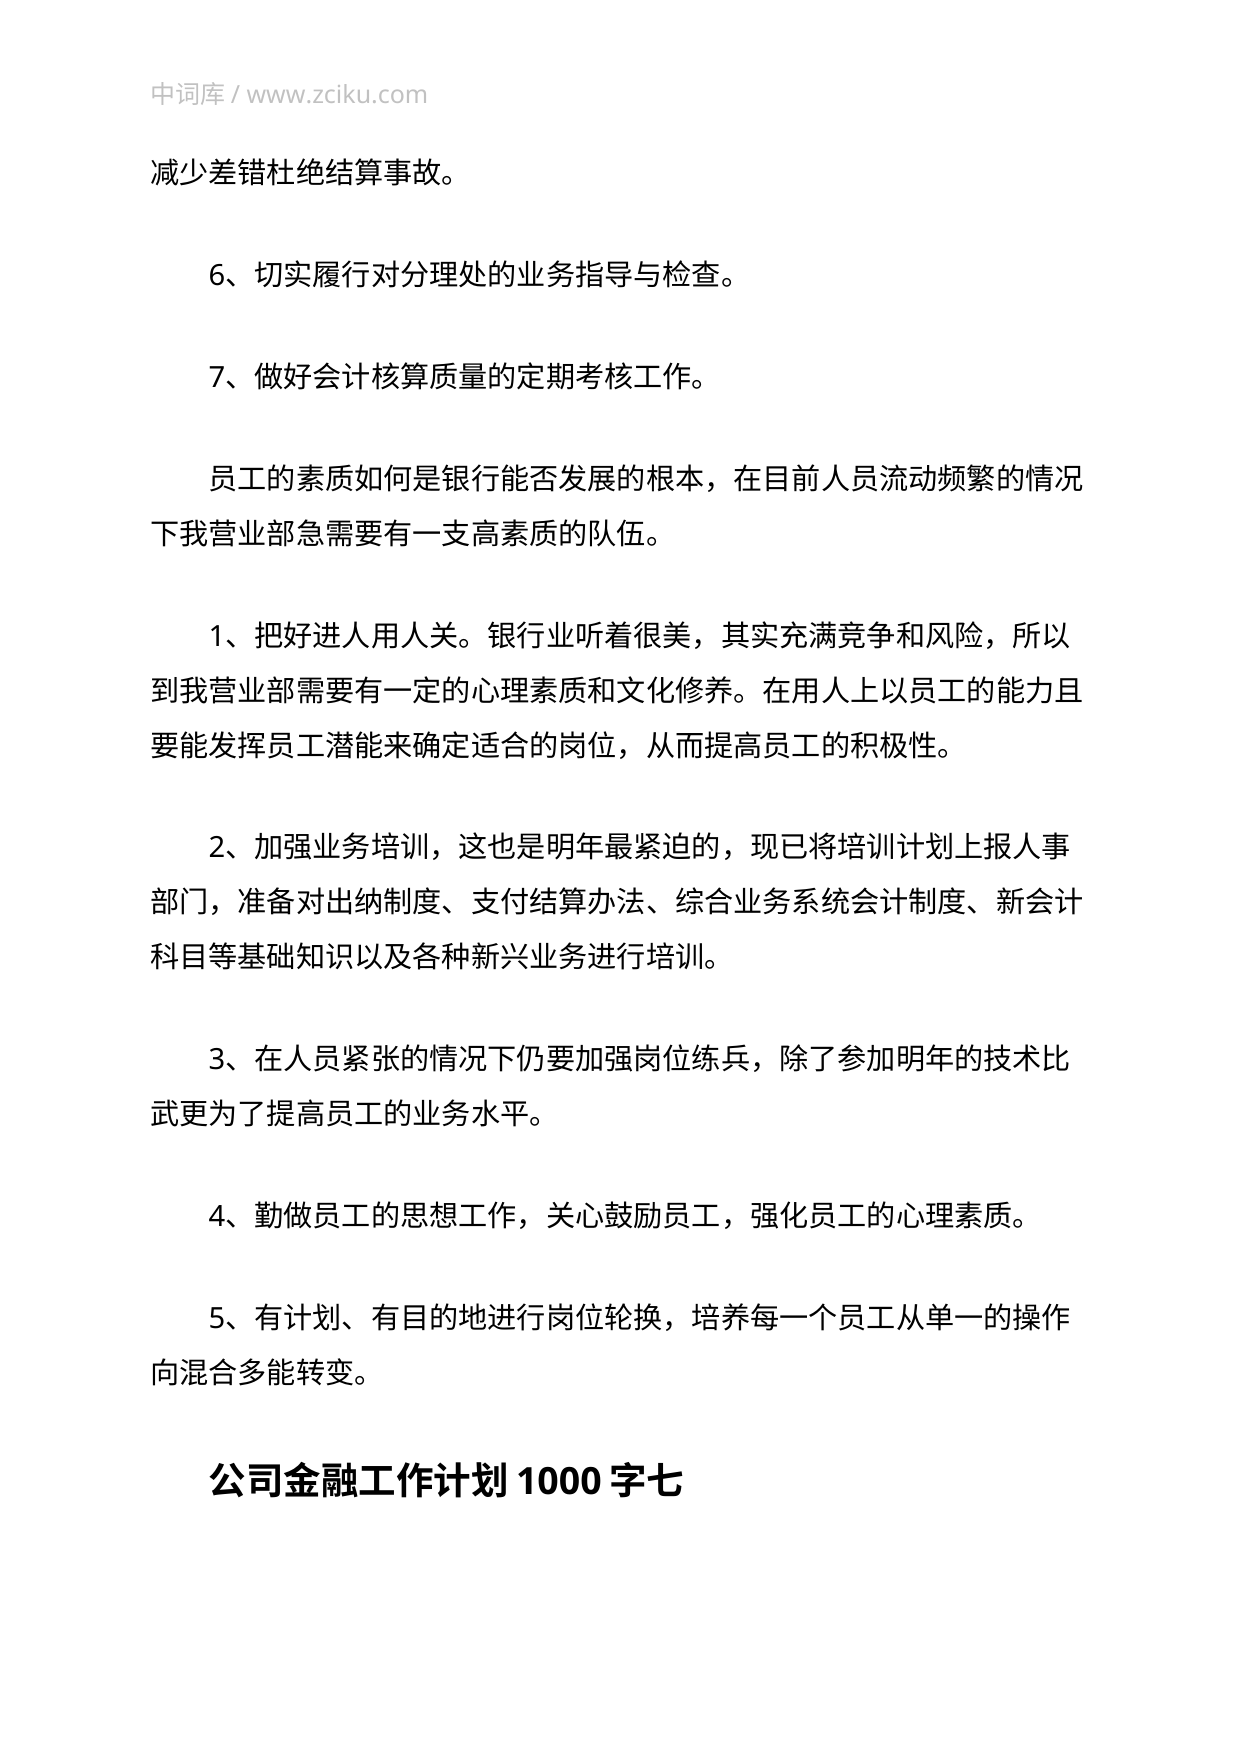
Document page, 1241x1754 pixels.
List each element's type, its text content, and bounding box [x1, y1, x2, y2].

text 4、勤做员工的思想工作，关心鼓励员工，强化员工的心理素质。 [150, 1192, 1090, 1235]
text 5、有计划、有目的地进行岗位轮换，培养每一个员工从单一的操作向混合多能转变。 [150, 1294, 1090, 1392]
text 6、切实履行对分理处的业务指导与检查。 [150, 252, 1090, 294]
text 公司金融工作计划1000字七 [150, 1451, 1090, 1506]
text 员工的素质如何是银行能否发展的根本，在目前人员流动频繁的情况下我营业部急需要有一支高素质的队伍。 [150, 456, 1090, 553]
text 7、做好会计核算质量的定期考核工作。 [150, 354, 1090, 396]
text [150, 150, 1090, 192]
text 3、在人员紧张的情况下仍要加强岗位练兵，除了参加明年的技术比武更为了提高员工的业务水平。 [150, 1036, 1090, 1133]
text 1、把好进人用人关。银行业听着很美，其实充满竞争和风险，所以到我营业部需要有一定的心理素质和文化修养。在用人上以员工的能力且要能发挥员工潜能来确定适合的岗位，从而提高员工的积极性。 [150, 612, 1090, 764]
text 2、加强业务培训，这也是明年最紧迫的，现已将培训计划上报人事部门，准备对出纳制度、支付结算办法、综合业务系统会计制度、新会计科目等基础知识以及各种新兴业务进行培训。 [150, 824, 1090, 976]
